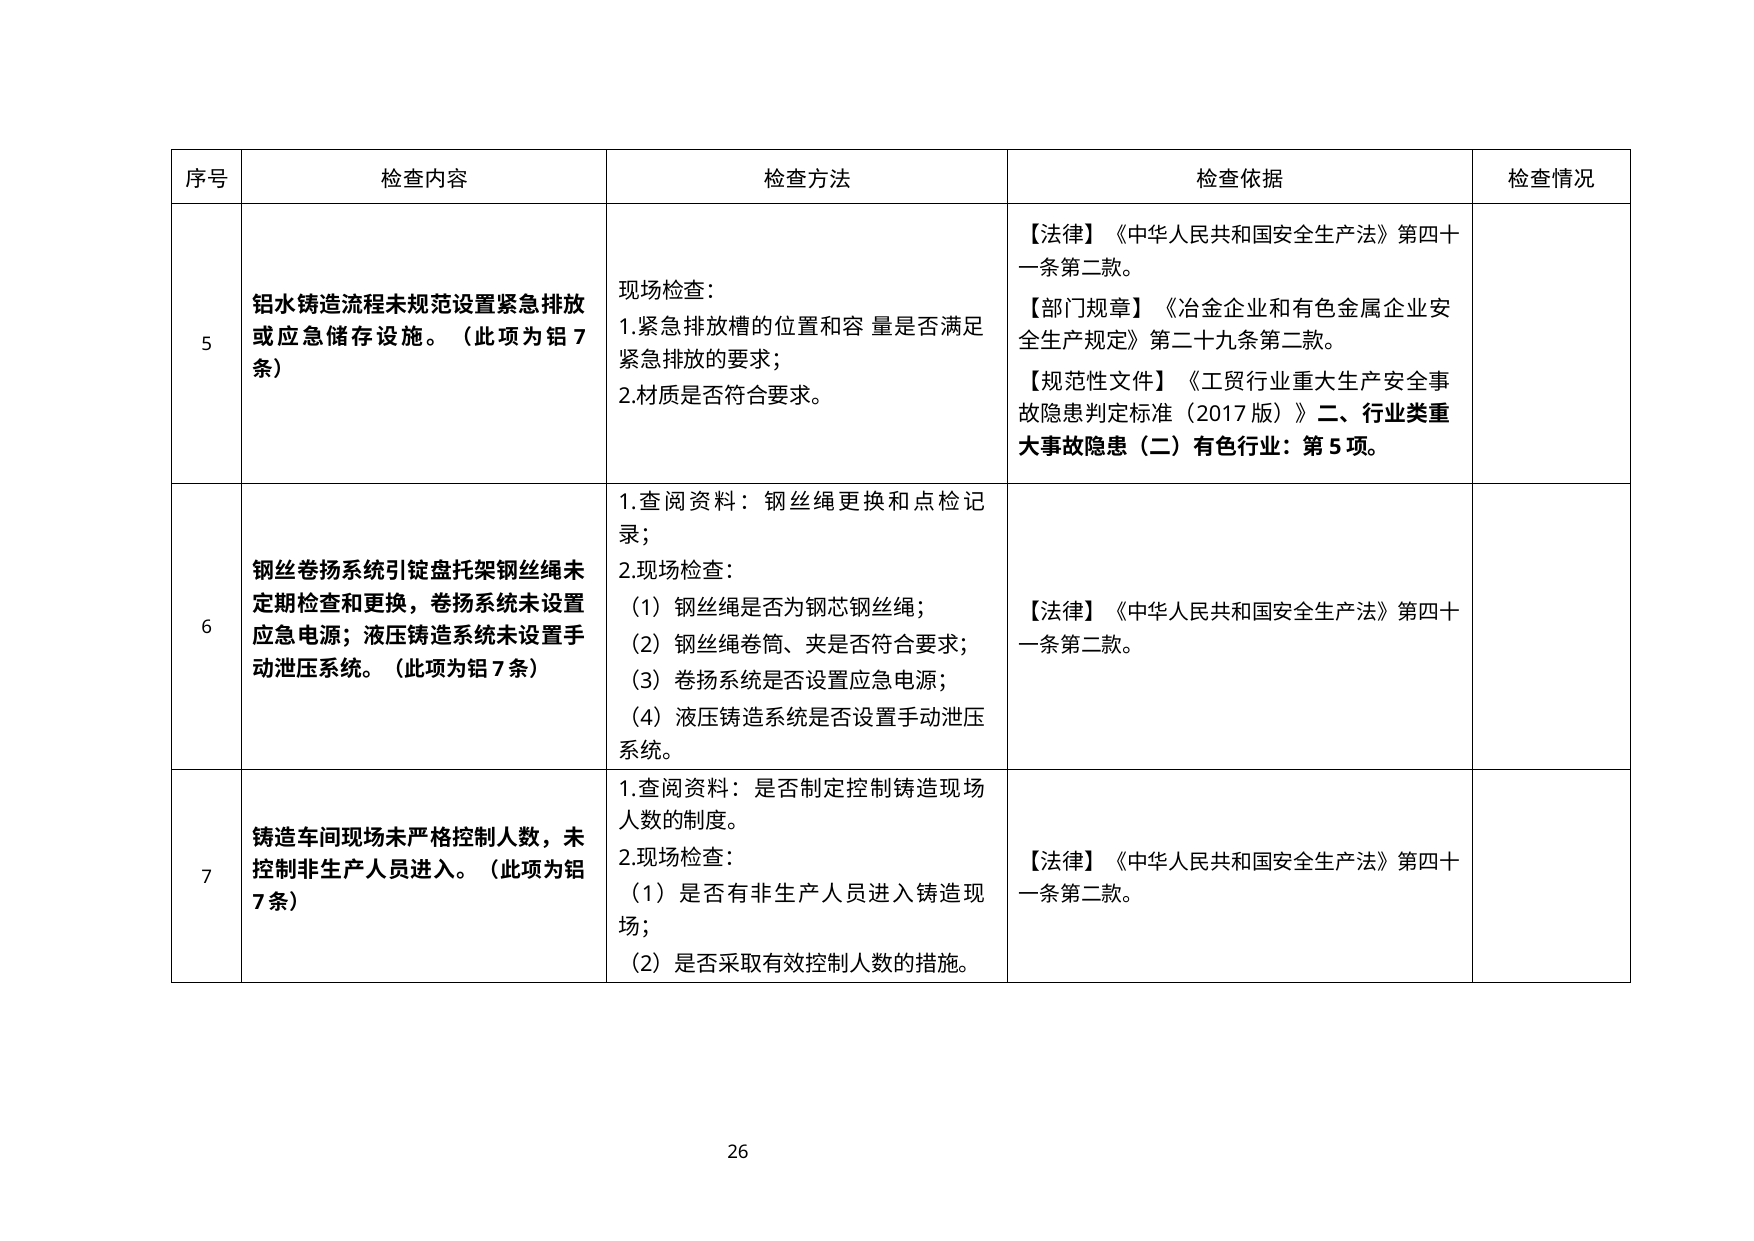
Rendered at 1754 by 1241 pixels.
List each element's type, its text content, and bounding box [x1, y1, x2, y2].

table_cell 现场检查： 1.紧急排放槽的位置和容 量是否满足紧急排放的要求； 2.材质是否符合要求。 [607, 204, 1007, 482]
table_cell 1.查阅资料：钢丝绳更换和点检记录； 2.现场检查： （1）钢丝绳是否为钢芯钢丝绳； （2）钢丝绳卷筒、夹是否符合要求； （3）卷扬系统是否设置应急电源； （4）液压铸造系统是否设置手动泄压系统。 [607, 484, 1007, 769]
table_cell [1473, 204, 1630, 482]
table_cell 1.查阅资料：是否制定控制铸造现场人数的制度。 2.现场检查： （1）是否有非生产人员进入铸造现场； （2）是否采取有效控制人数的措施。 [607, 770, 1007, 982]
table_cell 铸造车间现场未严格控制人数，未控制非生产人员进入。（此项为铝7条） [242, 770, 606, 982]
table_cell 【法律】《中华人民共和国安全生产法》第四十一条第二款。 【部门规章】《冶金企业和有色金属企业安全生产规定》第二十九条第二款。 【规范性文件】《工贸行业重大生产安全事故隐患判定标准（2017版）》二、行业类重大事故隐患（二）有色行业：第5项。 [1008, 204, 1472, 482]
table_cell 铝水铸造流程未规范设置紧急排放或应急储存设施。（此项为铝7条） [242, 204, 606, 482]
table_cell [1473, 484, 1630, 769]
table_header 检查情况 [1473, 150, 1630, 203]
table_header 序号 [172, 150, 241, 203]
table_header 检查方法 [607, 150, 1007, 203]
table_cell 7 [172, 770, 241, 982]
table_header 检查依据 [1008, 150, 1472, 203]
table_cell 【法律】《中华人民共和国安全生产法》第四十一条第二款。 [1008, 484, 1472, 769]
table_cell [1473, 770, 1630, 982]
table_cell 钢丝卷扬系统引锭盘托架钢丝绳未定期检查和更换，卷扬系统未设置应急电源；液压铸造系统未设置手动泄压系统。（此项为铝7条） [242, 484, 606, 769]
table_header 检查内容 [242, 150, 606, 203]
table_cell 6 [172, 484, 241, 769]
table_cell 【法律】《中华人民共和国安全生产法》第四十一条第二款。 [1008, 770, 1472, 982]
table_cell 5 [172, 204, 241, 482]
